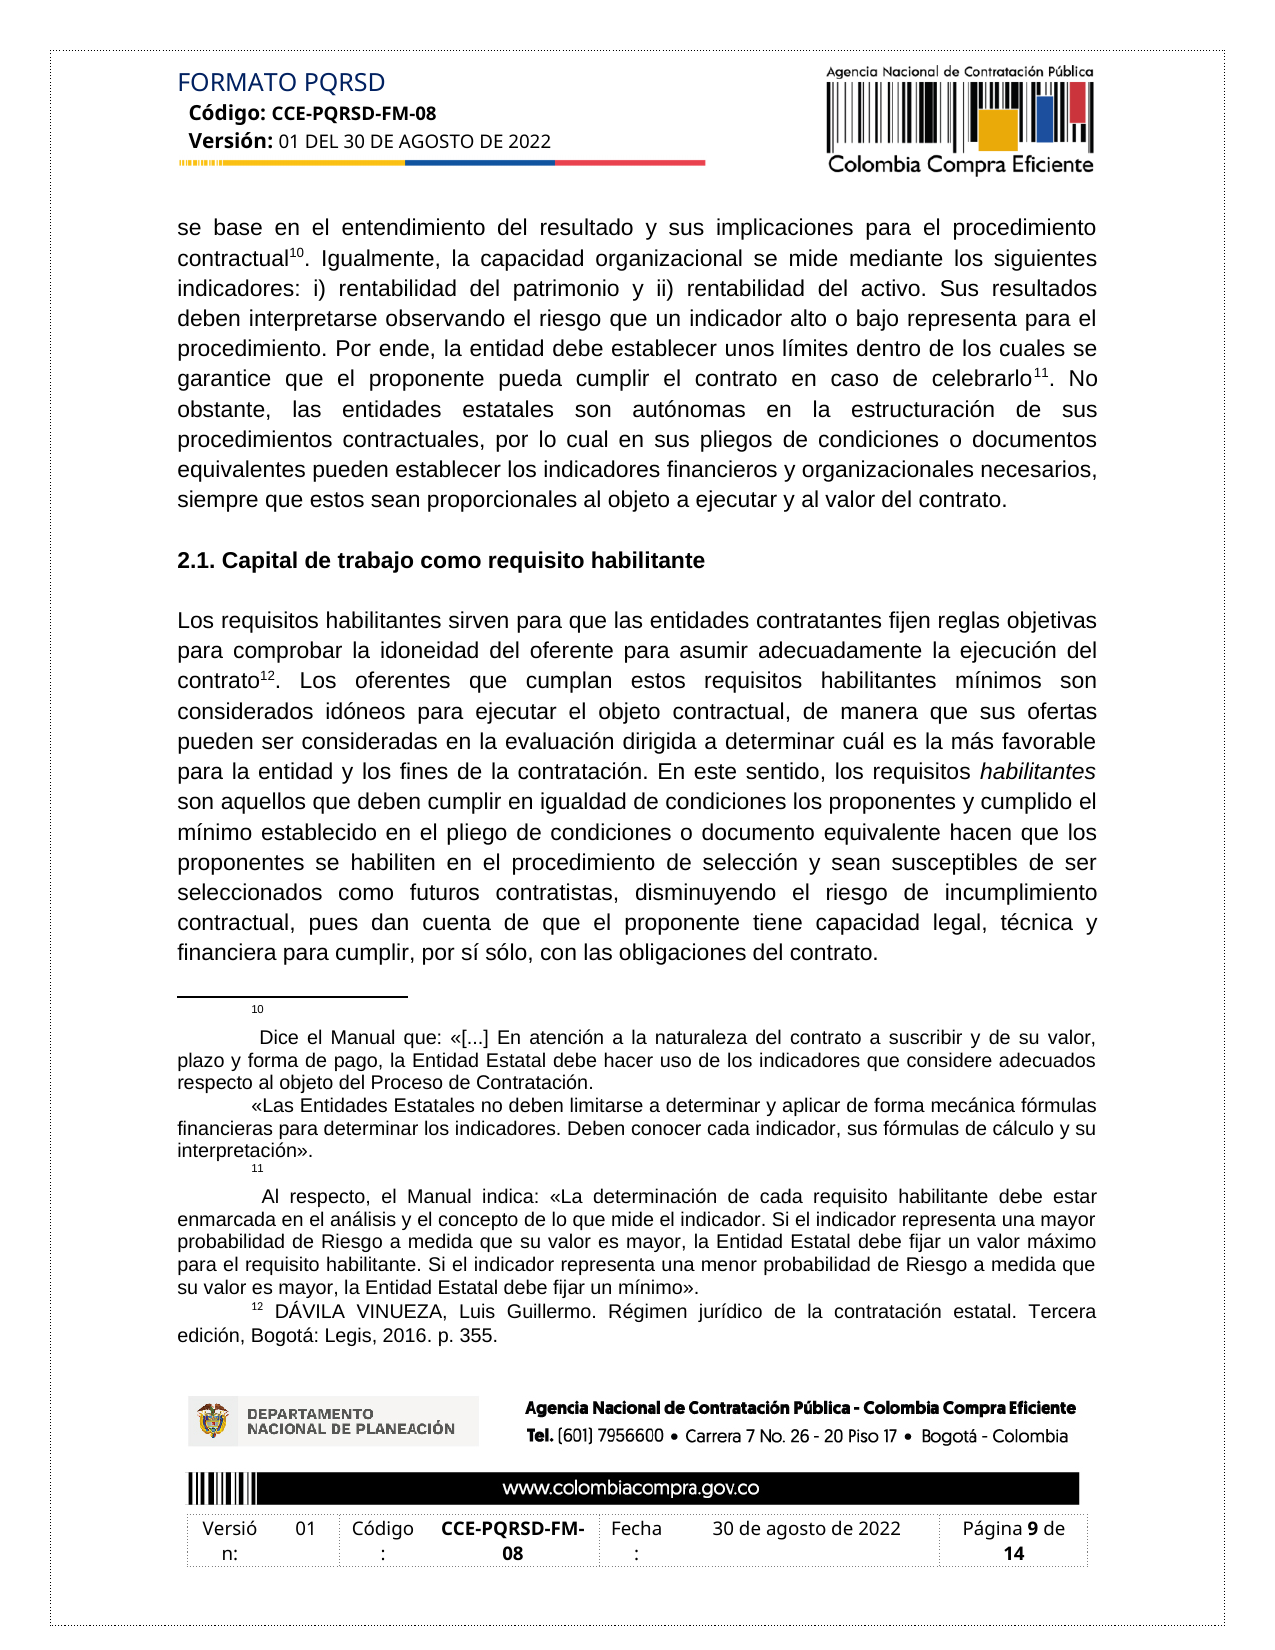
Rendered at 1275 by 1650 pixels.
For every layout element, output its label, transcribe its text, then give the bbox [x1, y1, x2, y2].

picture [177, 155, 709, 168]
picture [177, 1371, 1088, 1514]
picture [826, 65, 1098, 177]
text Sobre la capacidad financiera, como requisito habilitante, el Manual señala que sus indicadores deben establecerse de acuerdo con el estudio del sector que le permitió a la entidad conocer cómo se debe ejecutar el objeto contractual, y que es necesario analizar cada fórmula para que la interpretación no sea operativa, sino que su aplicación se base en el entendimiento del resultado y sus implicaciones para el procedimiento contractual. Igualmente, la capacidad organizacional se mide mediante los siguientes indicadores: i) rentabilidad del patrimonio y ii) rentabilidad del activo. Sus resultados deben interpretarse observando el riesgo que un indicador alto o bajo representa para el procedimiento. Por ende, la entidad debe establecer unos límites dentro de los cuales se garantice que el proponente pueda cumplir el contrato en caso de celebrarlo. No obstante, las entidades estatales son autónomas en la estructuración de sus procedimientos contractuales, por lo cual en sus pliegos de condiciones o documentos equivalentes pueden establecer los indicadores financieros y organizacionales necesarios, siempre que estos sean proporcionales al objeto a ejecutar y al valor del contrato. [177, 214, 1098, 513]
text 2.1. Capital de trabajo como requisito habilitante [177, 547, 1098, 573]
text Los requisitos habilitantes sirven para que las entidades contratantes fijen reglas objetivas para comprobar la idoneidad del oferente para asumir adecuadamente la ejecución del contrato. Los oferentes que cumplan estos requisitos habilitantes mínimos son considerados idóneos para ejecutar el objeto contractual, de manera que sus ofertas pueden ser consideradas en la evaluación dirigida a determinar cuál es la más favorable para la entidad y los fines de la contratación. En este sentido, los requisitos habilitantes son aquellos que deben cumplir en igualdad de condiciones los proponentes y cumplido el mínimo establecido en el pliego de condiciones o documento equivalente hacen que los proponentes se habiliten en el procedimiento de selección y sean susceptibles de ser seleccionados como futuros contratistas, disminuyendo el riesgo de incumplimiento contractual, pues dan cuenta de que el proponente tiene capacidad legal, técnica y financiera para cumplir, por sí sólo, con las obligaciones del contrato. [177, 607, 1098, 966]
